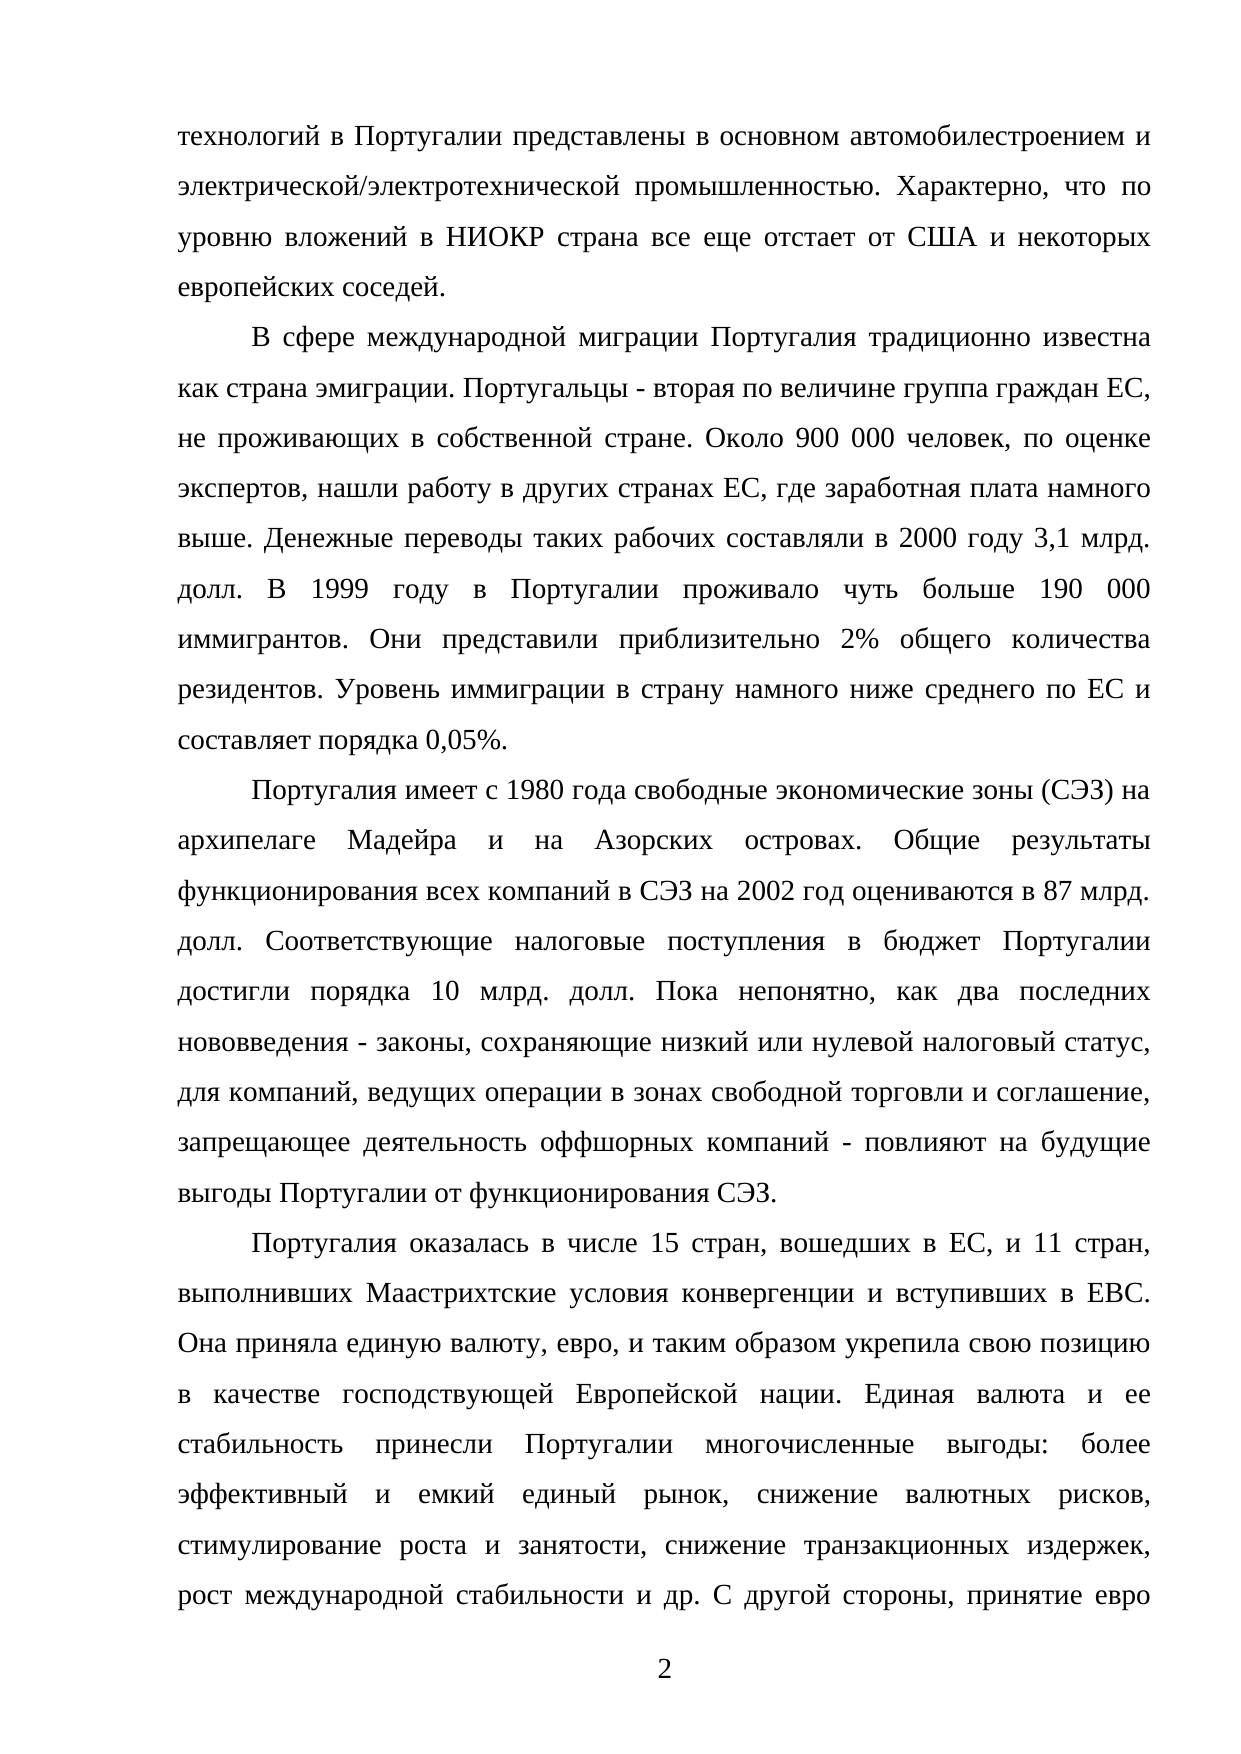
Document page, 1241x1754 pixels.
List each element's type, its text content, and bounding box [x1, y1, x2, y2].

text В сфере международной миграции Португалия традиционно известна как страна эмиграции. Португальцы - вторая по величине группа граждан ЕС, не проживающих в собственной стране. Около 900 000 человек, по оценке экспертов, нашли работу в других странах ЕС, где заработная плата намного выше. Денежные переводы таких рабочих составляли в 2000 году 3,1 млрд. долл. В 1999 году в Португалии проживало чуть больше 190 000 иммигрантов. Они представили приблизительно 2% общего количества резидентов. Уровень иммиграции в страну намного ниже среднего по ЕС и составляет порядка 0,05%. [177, 319, 1152, 755]
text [177, 1225, 1152, 1611]
text Португалия имеет с 1980 года свободные экономические зоны (СЭЗ) на архипелаге Мадейра и на Азорских островах. Общие результаты функционирования всех компаний в СЭЗ на 2002 год оцениваются в 87 млрд. долл. Соответствующие налоговые поступления в бюджет Португалии достигли порядка 10 млрд. долл. Пока непонятно, как два последних нововведения - законы, сохраняющие низкий или нулевой налоговый статус, для компаний, ведущих операции в зонах свободной торговли и соглашение, запрещающее деятельность оффшорных компаний - повлияют на будущие выгоды Португалии от функционирования СЭЗ. [177, 772, 1152, 1208]
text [177, 118, 1152, 303]
